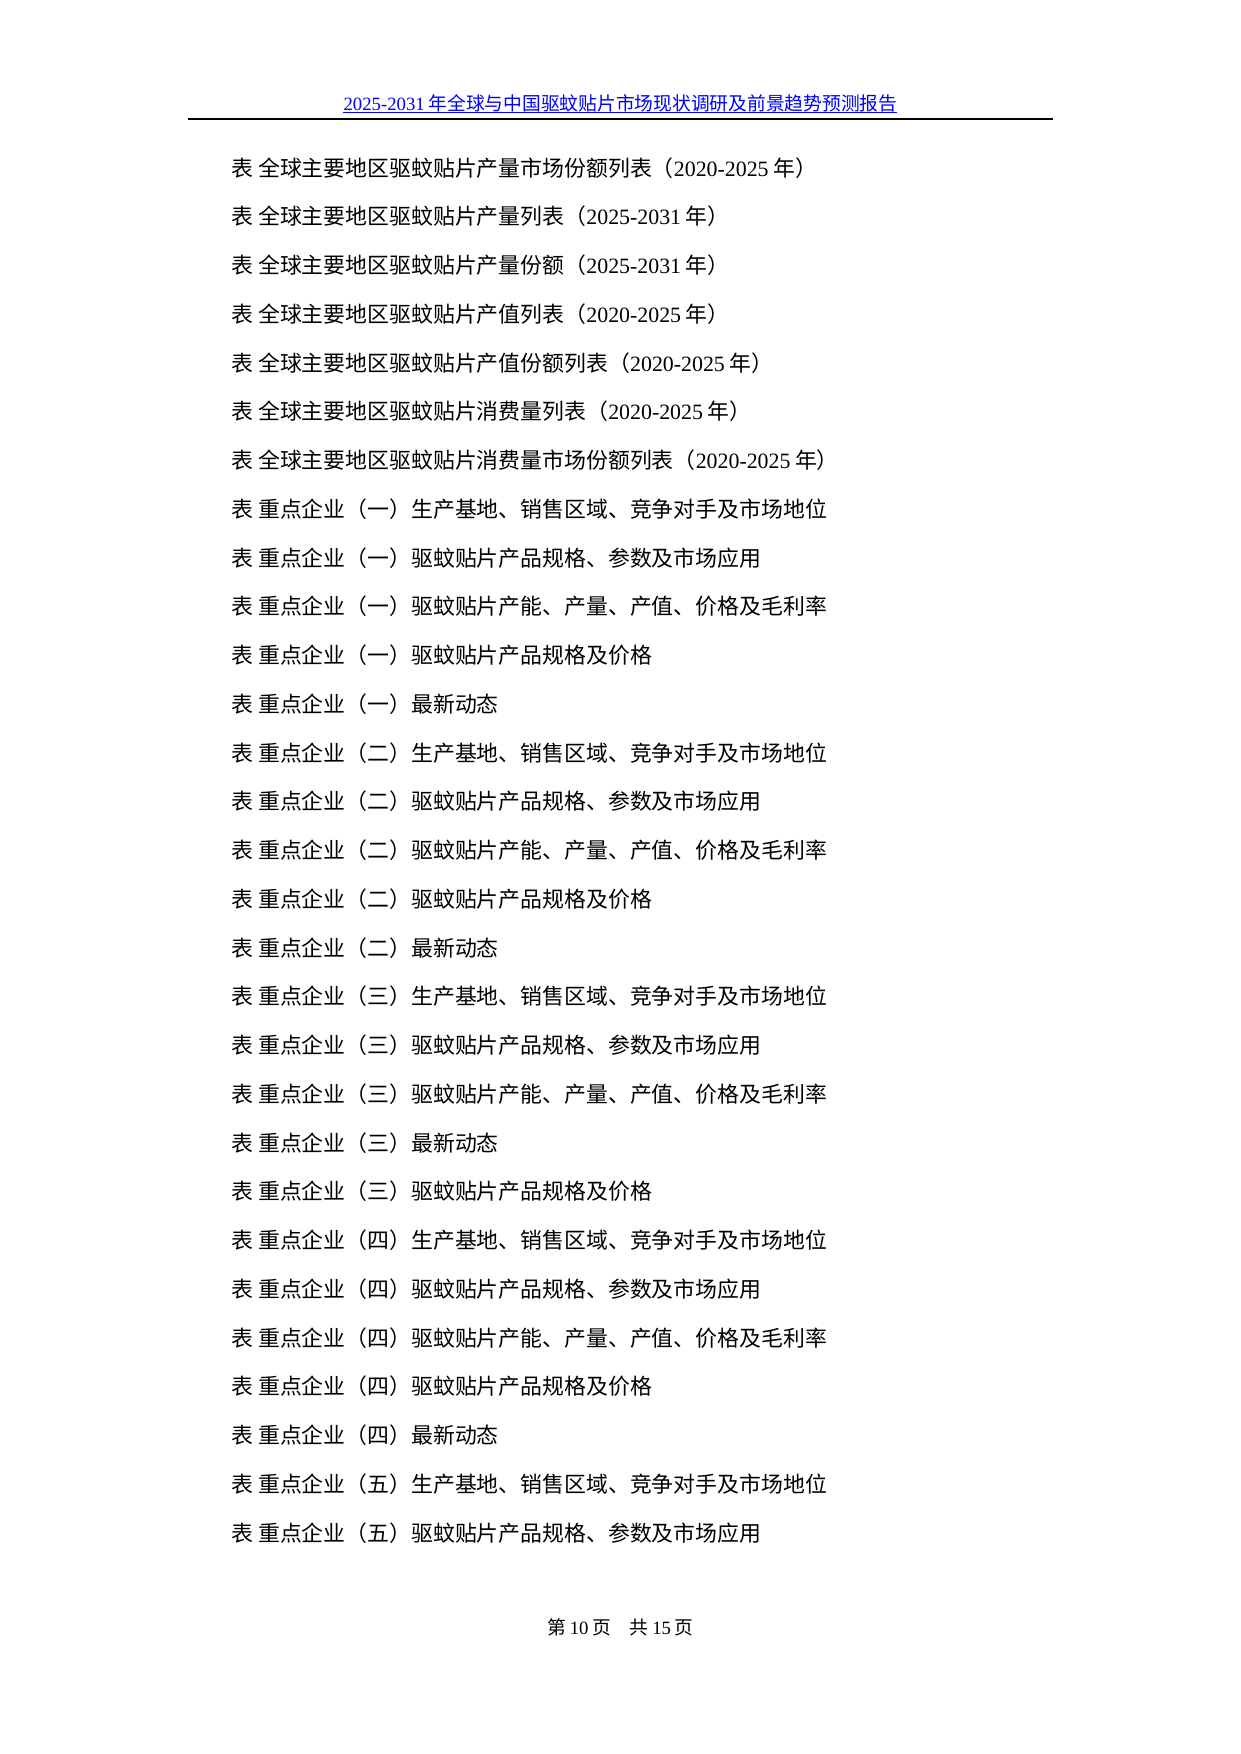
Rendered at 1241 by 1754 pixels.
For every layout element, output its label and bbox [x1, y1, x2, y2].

text [187, 150, 1053, 1548]
